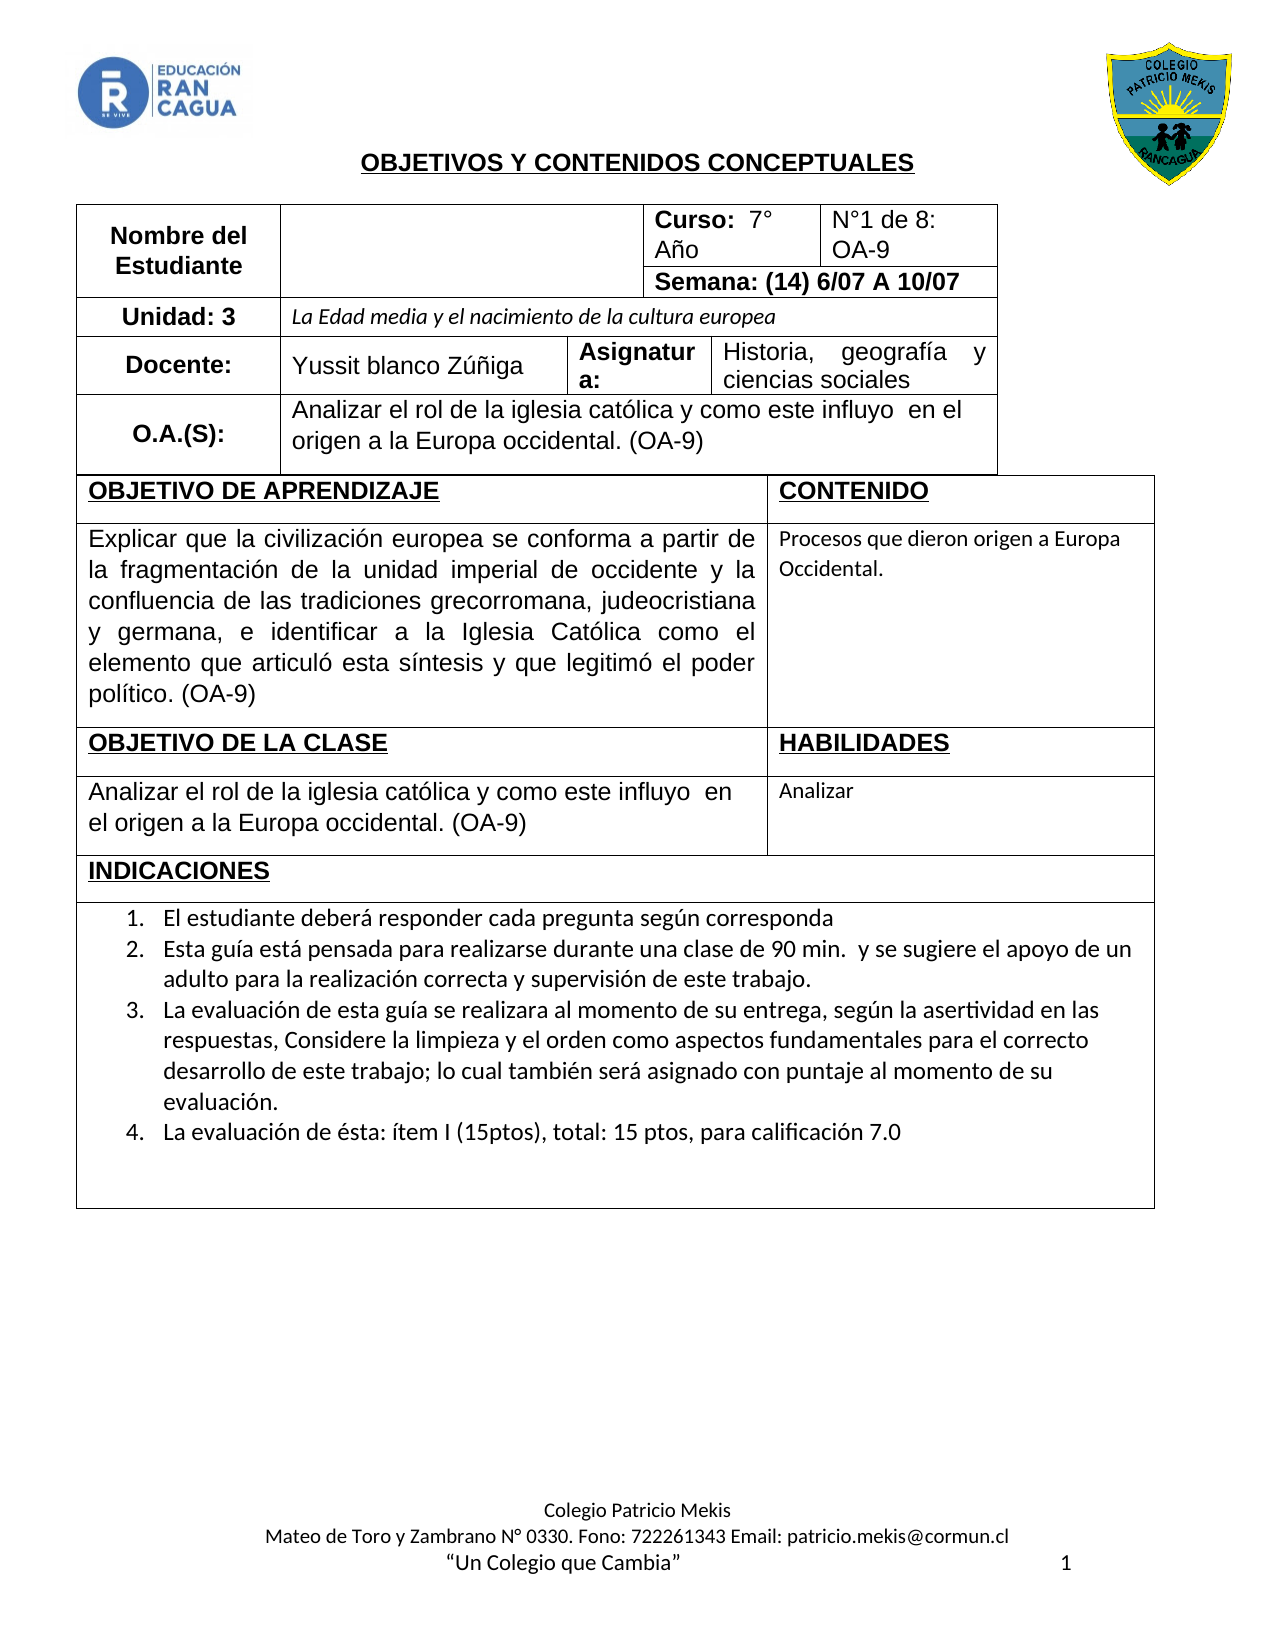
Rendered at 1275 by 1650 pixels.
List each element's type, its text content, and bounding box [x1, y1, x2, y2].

table_header OBJETIVO DE APRENDIZAJE [77, 476, 767, 523]
table_cell Procesos que dieron origen a Europa Occidental. [768, 524, 1154, 727]
picture [65, 44, 253, 139]
table_cell Analizar el rol de la iglesia católica y como este influyo en el origen a la Europa occidental. (OA-9) [77, 777, 767, 855]
table_cell Analizar el rol de la iglesia católica y como este influyo en el origen a la Europa occidental. (OA-9) [281, 395, 997, 474]
table_cell OBJETIVO DE LA CLASE [77, 728, 767, 776]
table_cell INDICACIONES [77, 856, 1154, 902]
table_cell Semana: (14) 6/07 A 10/07 [644, 267, 997, 297]
table_cell Explicar que la civilización europea se conforma a partir de la fragmentación de la unidad imperial de occidente y la confluencia de las tradiciones grecorromana, judeocristiana y germana, e identificar a la Iglesia Católica como el elemento que articuló esta síntesis y que legitimó el poder político. (OA-9) [77, 524, 767, 727]
table_cell Docente: [77, 337, 280, 394]
table_cell HABILIDADES [768, 728, 1154, 776]
table_header Curso: 7° Año [644, 205, 820, 266]
picture [1095, 23, 1243, 196]
table_cell El estudiante deberá responder cada pregunta según corresponda Esta guía está pensada para realizarse durante una clase de 90 min. y se sugiere el apoyo de un adulto para la realización correcta y supervisión de este trabajo. La evaluación de esta guía se realizara al momento de su entrega, según la asertividad en las respuestas, Considere la limpieza y el orden como aspectos fundamentales para el correcto desarrollo de este trabajo; lo cual también será asignado con puntaje al momento de su evaluación. La evaluación de ésta: ítem I (15ptos), total: 15 ptos, para calificación 7.0 [77, 903, 1154, 1208]
table_header Nombre del Estudiante [77, 205, 280, 297]
table_cell Unidad: 3 [77, 298, 280, 336]
table_header N°1 de 8: OA-9 [821, 205, 997, 266]
table_cell Analizar [768, 777, 1154, 855]
table_cell Yussit blanco Zúñiga [281, 337, 567, 394]
table_cell Historia, geografía y ciencias sociales [712, 337, 997, 394]
table_header CONTENIDO [768, 476, 1154, 523]
table_cell O.A.(S): [77, 395, 280, 474]
table_header [281, 205, 643, 297]
table_cell Asignatura: [568, 337, 711, 394]
text OBJETIVOS Y CONTENIDOS CONCEPTUALES [177, 148, 1098, 176]
table_cell La Edad media y el nacimiento de la cultura europea [281, 298, 997, 336]
